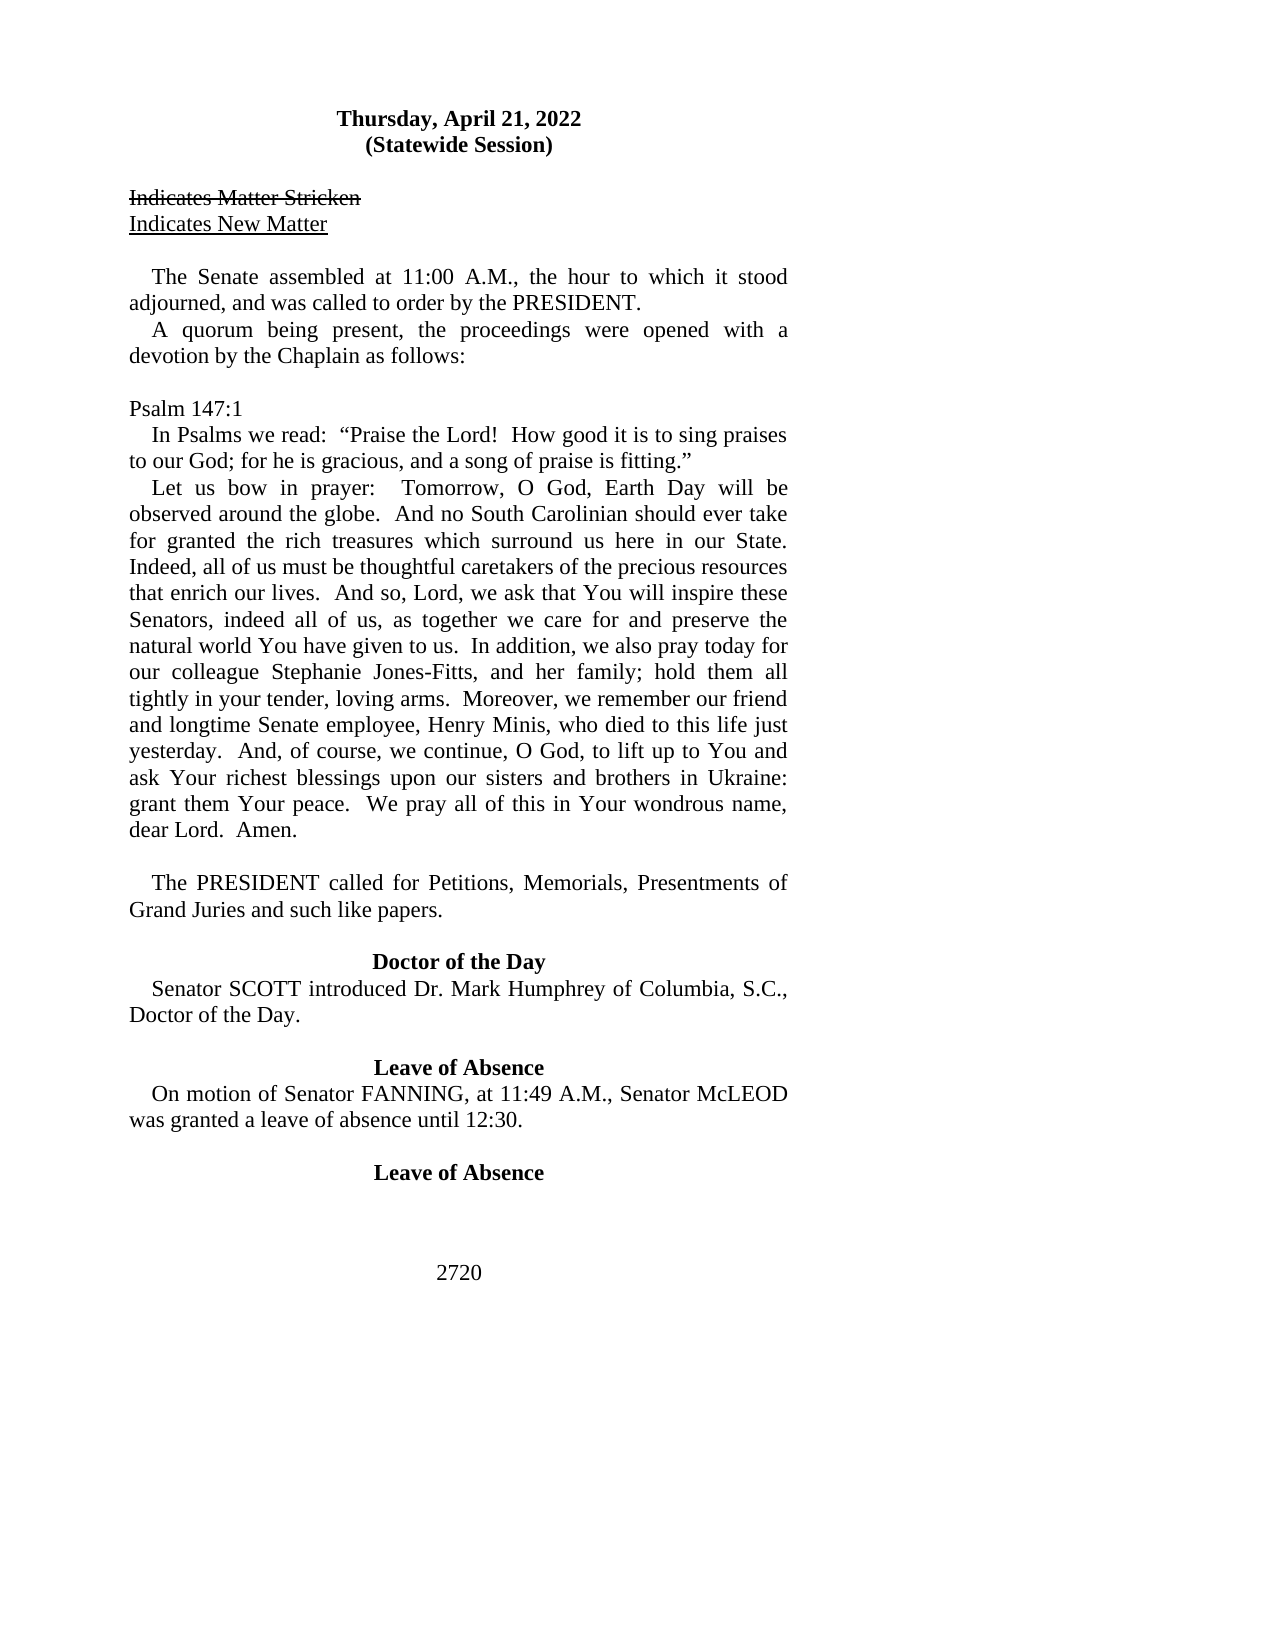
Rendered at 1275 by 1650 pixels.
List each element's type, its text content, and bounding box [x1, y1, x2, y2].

text Thursday, April 21, 2022 [129, 105, 789, 131]
text Indicates Matter Stricken [129, 184, 789, 210]
text In Psalms we read: “Praise the Lord! How good it is to sing praises to our God; for he is gracious, and a song of praise is fitting.” [129, 421, 789, 474]
text On motion of Senator FANNING, at 11:49 A.M., Senator McLEOD was granted a leave of absence until 12:30. [129, 1080, 789, 1133]
text Leave of Absence [129, 1159, 789, 1186]
text (Statewide Session) [129, 131, 789, 158]
text Psalm 147:1 [129, 395, 789, 421]
text A quorum being present, the proceedings were opened with a devotion by the Chaplain as follows: [129, 316, 789, 368]
text Leave of Absence [129, 1054, 789, 1080]
text The PRESIDENT called for Petitions, Memorials, Presentments of Grand Juries and such like papers. [129, 869, 789, 922]
text Senator SCOTT introduced Dr. Mark Humphrey of Columbia, S.C., Doctor of the Day. [129, 975, 789, 1027]
text The Senate assembled at 11:00 A.M., the hour to which it stood adjourned, and was called to order by the PRESIDENT. [129, 263, 789, 316]
text Doctor of the Day [129, 948, 789, 975]
text Indicates New Matter [129, 210, 789, 237]
text Let us bow in prayer: Tomorrow, O God, Earth Day will be observed around the globe. And no South Carolinian should ever take for granted the rich treasures which surround us here in our State. Indeed, all of us must be thoughtful caretakers of the precious resources that enrich our lives. And so, Lord, we ask that You will inspire these Senators, indeed all of us, as together we care for and preserve the natural world You have given to us. In addition, we also pray today for our colleague Stephanie Jones-Fitts, and her family; hold them all tightly in your tender, loving arms. Moreover, we remember our friend and longtime Senate employee, Henry Minis, who died to this life just yesterday. And, of course, we continue, O God, to lift up to You and ask Your richest blessings upon our sisters and brothers in Ukraine: grant them Your peace. We pray all of this in Your wondrous name, dear Lord. Amen. [129, 474, 789, 843]
